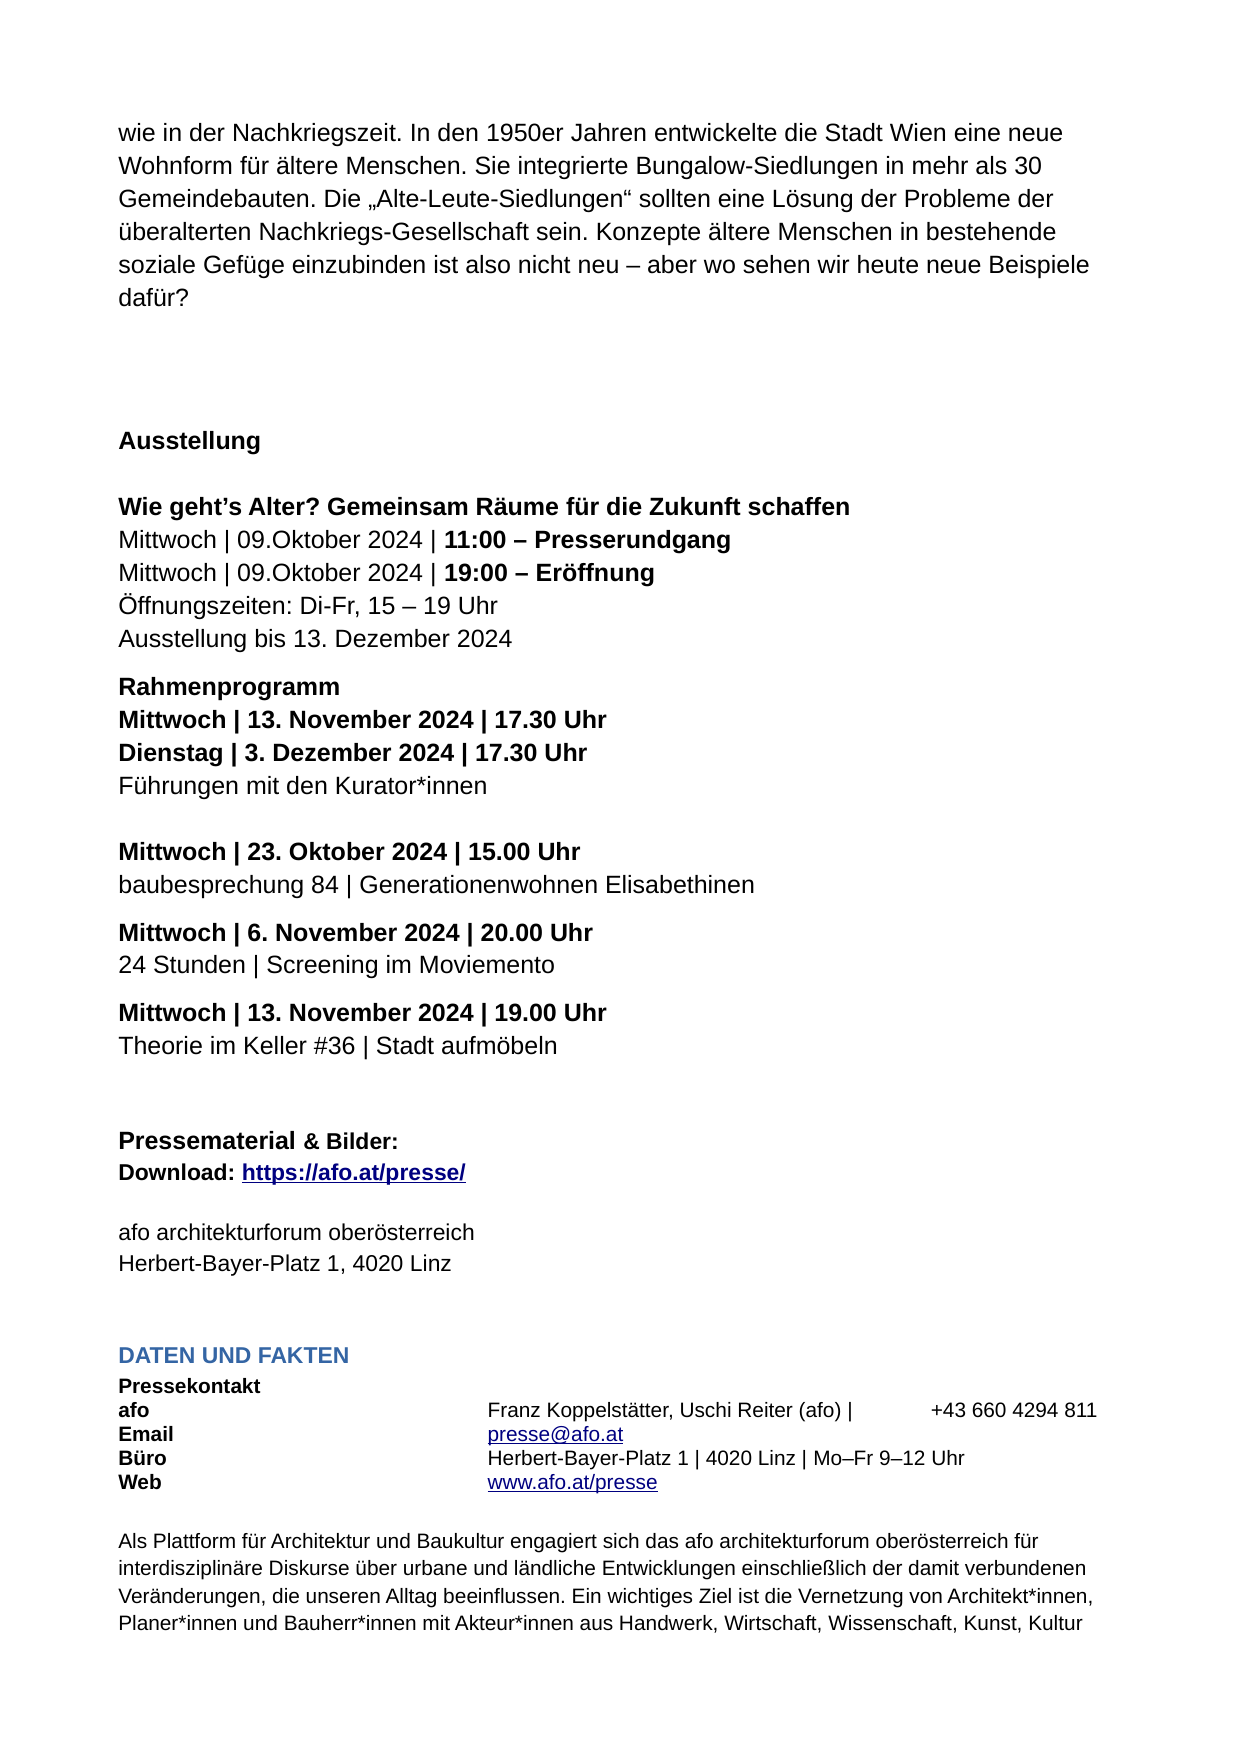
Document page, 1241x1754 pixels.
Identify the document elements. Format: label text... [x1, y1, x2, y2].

text Rahmenprogramm Mittwoch | 13. November 2024 | 17.30 Uhr Dienstag | 3. Dezember 2024 | 17.30 Uhr Führungen mit den Kurator*innen Mittwoch | 23. Oktober 2024 | 15.00 Uhr baubesprechung 84 | Generationenwohnen Elisabethinen [118, 672, 1122, 899]
text Pressekontakt afo Franz Koppelstätter, Uschi Reiter (afo) | +43 660 4294 811 Email presse@afo.at [118, 1374, 1122, 1446]
text Mittwoch | 6. November 2024 | 20.00 Uhr 24 Stunden | Screening im Moviemento [118, 917, 1122, 979]
text Pressematerial & Bilder: Download: https://afo.at/presse/ afo architekturforum oberösterreich Herbert-Bayer-Platz 1, 4020 Linz [118, 1126, 1122, 1276]
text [118, 1529, 1122, 1635]
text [118, 118, 1122, 312]
text Ausstellung Wie geht’s Alter? Gemeinsam Räume für die Zukunft schaffen Mittwoch | 09.Oktober 2024 | 11:00 – Presserundgang Mittwoch | 09.Oktober 2024 | 19:00 – Eröffnung Öffnungszeiten: Di-Fr, 15 – 19 Uhr Ausstellung bis 13. Dezember 2024 [118, 426, 1122, 653]
text Mittwoch | 13. November 2024 | 19.00 Uhr Theorie im Keller #36 | Stadt aufmöbeln [118, 998, 1122, 1060]
text Büro Herbert-Bayer-Platz 1 | 4020 Linz | Mo–Fr 9–12 Uhr Web www.afo.at/presse [118, 1446, 1122, 1494]
text DATEN UND FAKTEN [118, 1342, 1122, 1368]
